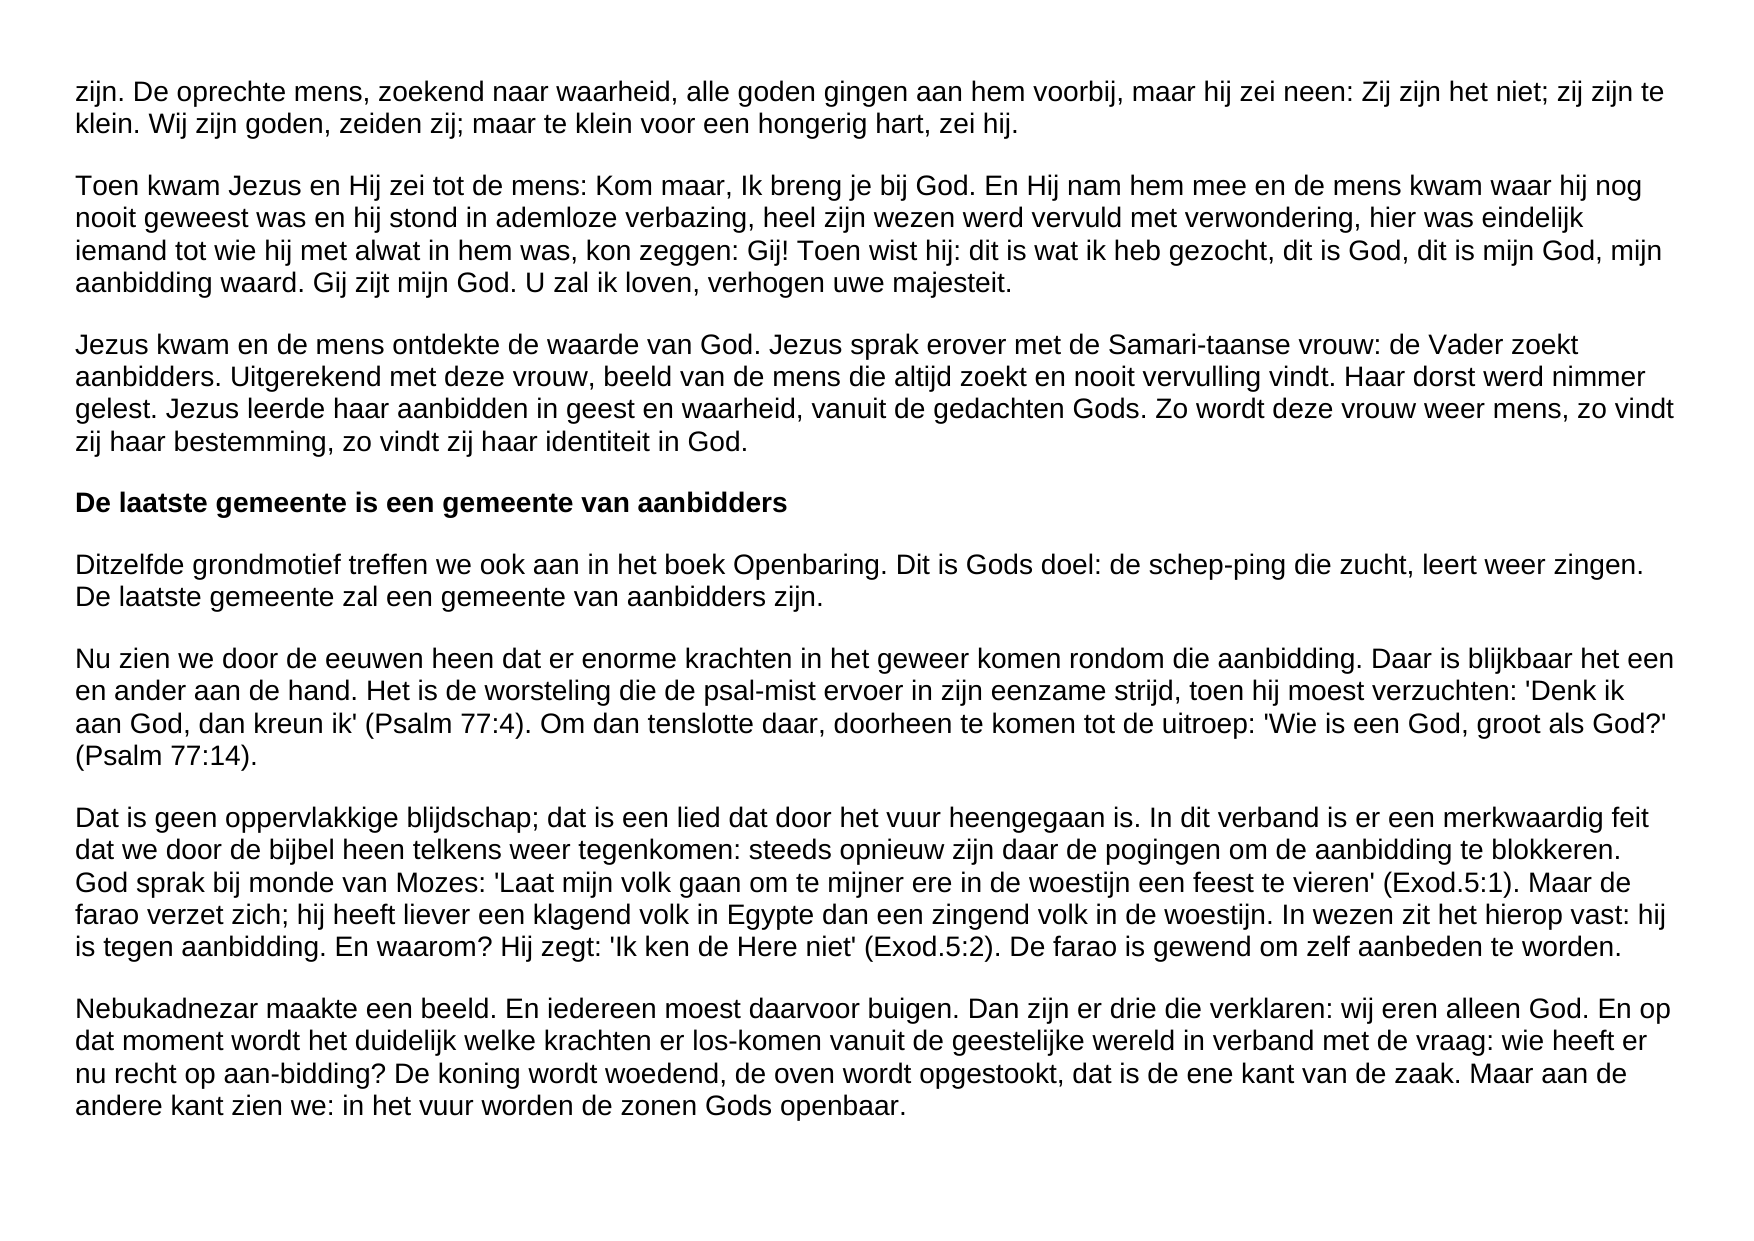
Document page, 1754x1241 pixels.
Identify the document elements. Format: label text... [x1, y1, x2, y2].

text Nebukadnezar maakte een beeld. En iedereen moest daarvoor buigen. Dan zijn er drie die verklaren: wij eren alleen God. En op dat moment wordt het duidelijk welke krachten er los-komen vanuit de geestelijke wereld in verband met de vraag: wie heeft er nu recht op aan-bidding? De koning wordt woedend, de oven wordt opgestookt, dat is de ene kant van de zaak. Maar aan de andere kant zien we: in het vuur worden de zonen Gods openbaar. [75, 992, 1679, 1121]
text Dat is geen oppervlakkige blijdschap; dat is een lied dat door het vuur heengegaan is. In dit verband is er een merkwaardig feit dat we door de bijbel heen telkens weer tegenkomen: steeds opnieuw zijn daar de pogingen om de aanbidding te blokkeren. God sprak bij monde van Mozes: 'Laat mijn volk gaan om te mijner ere in de woestijn een feest te vieren' (Exod.5:1). Maar de farao verzet zich; hij heeft liever een klagend volk in Egypte dan een zingend volk in de woestijn. In wezen zit het hierop vast: hij is tegen aanbidding. En waarom? Hij zegt: 'Ik ken de Here niet' (Exod.5:2). De farao is gewend om zelf aanbeden te worden. [75, 801, 1679, 963]
text De laatste gemeente is een gemeente van aanbidders [75, 486, 1679, 519]
text Ditzelfde grondmotief treffen we ook aan in het boek Openbaring. Dit is Gods doel: de schep-ping die zucht, leert weer zingen. De laatste gemeente zal een gemeente van aanbidders zijn. [75, 548, 1679, 613]
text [75, 75, 1679, 140]
text Nu zien we door de eeuwen heen dat er enorme krachten in het geweer komen rondom die aanbidding. Daar is blijkbaar het een en ander aan de hand. Het is de worsteling die de psal-mist ervoer in zijn eenzame strijd, toen hij moest verzuchten: 'Denk ik aan God, dan kreun ik' (Psalm 77:4). Om dan tenslotte daar, doorheen te komen tot de uitroep: 'Wie is een God, groot als God?' (Psalm 77:14). [75, 642, 1679, 772]
text Jezus kwam en de mens ontdekte de waarde van God. Jezus sprak erover met de Samari-taanse vrouw: de Vader zoekt aanbidders. Uitgerekend met deze vrouw, beeld van de mens die altijd zoekt en nooit vervulling vindt. Haar dorst werd nimmer gelest. Jezus leerde haar aanbidden in geest en waarheid, vanuit de gedachten Gods. Zo wordt deze vrouw weer mens, zo vindt zij haar bestemming, zo vindt zij haar identiteit in God. [75, 328, 1679, 457]
text Toen kwam Jezus en Hij zei tot de mens: Kom maar, Ik breng je bij God. En Hij nam hem mee en de mens kwam waar hij nog nooit geweest was en hij stond in ademloze verbazing, heel zijn wezen werd vervuld met verwondering, hier was eindelijk iemand tot wie hij met alwat in hem was, kon zeggen: Gij! Toen wist hij: dit is wat ik heb gezocht, dit is God, dit is mijn God, mijn aanbidding waard. Gij zijt mijn God. U zal ik loven, verhogen uwe majesteit. [75, 169, 1679, 298]
